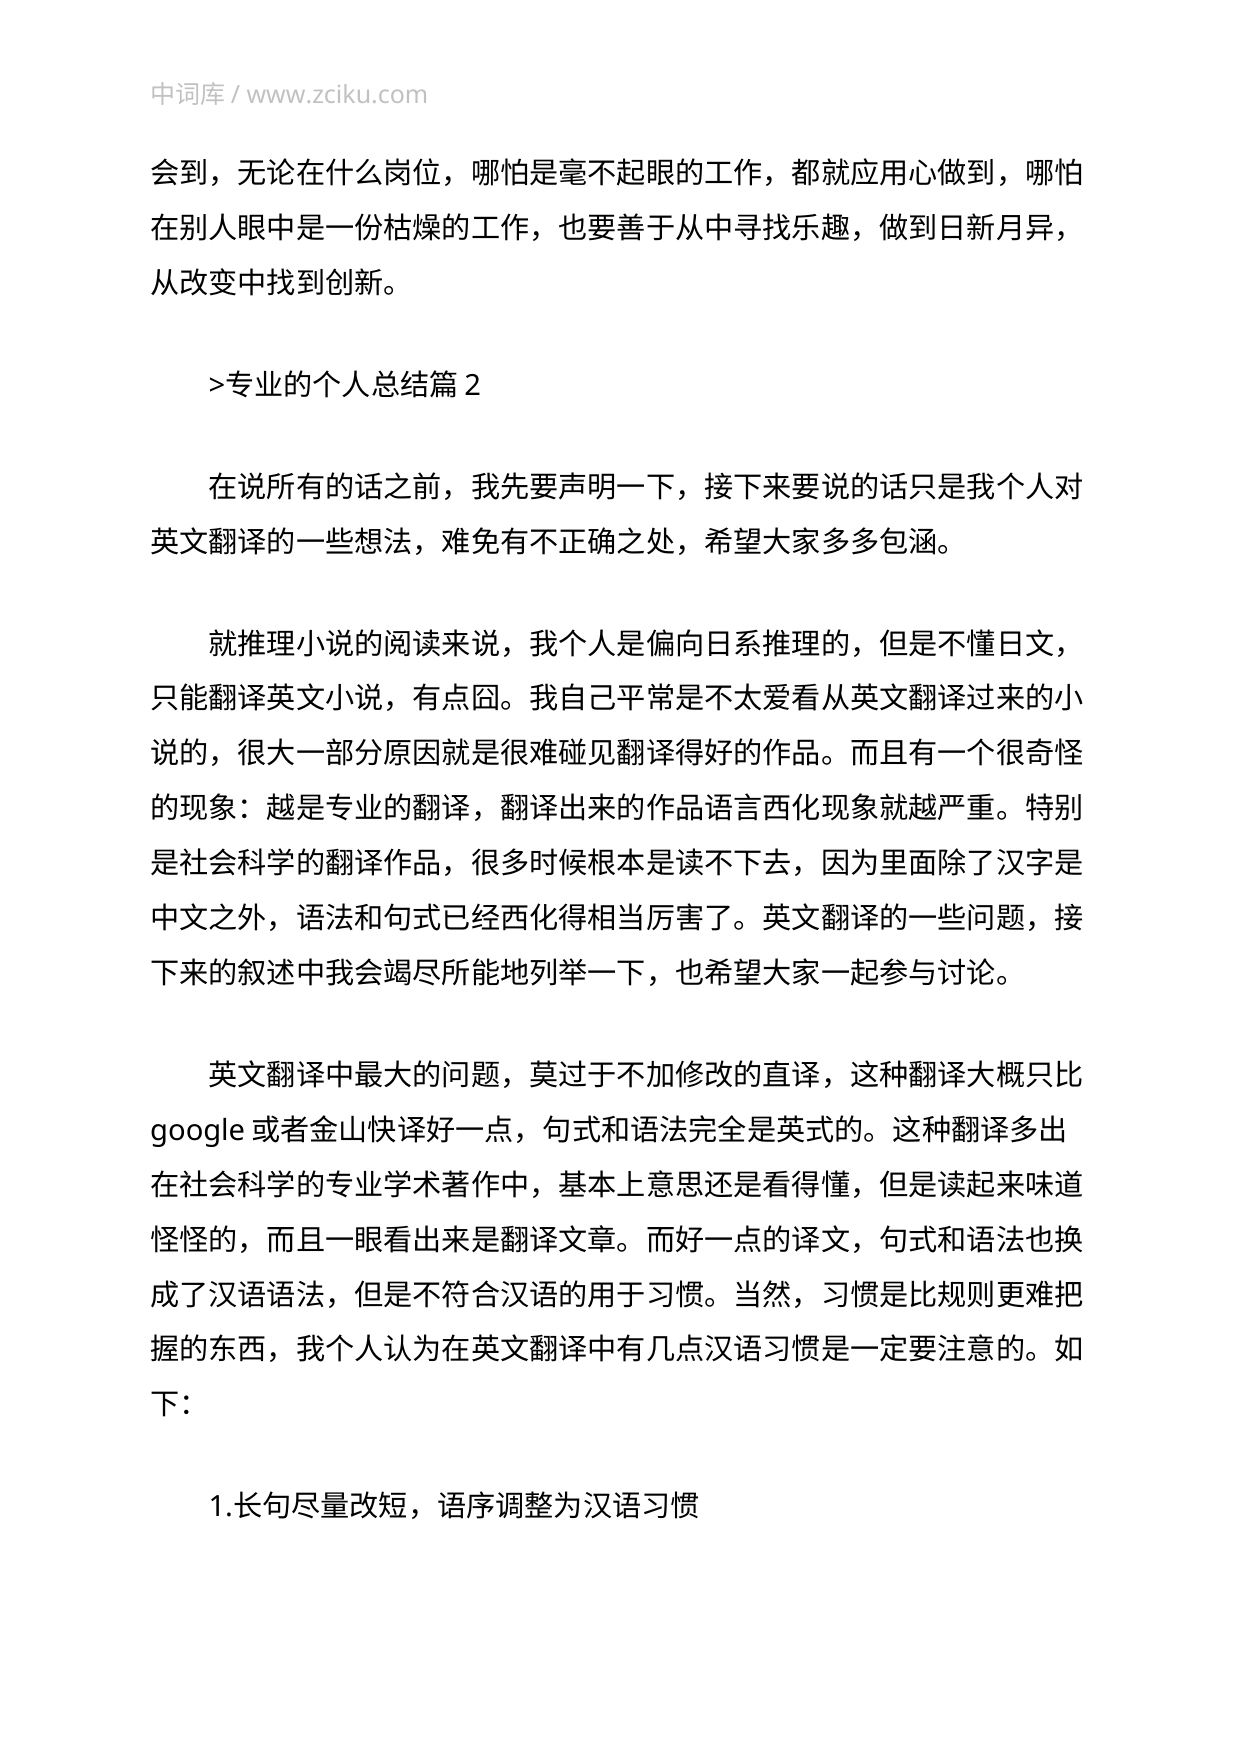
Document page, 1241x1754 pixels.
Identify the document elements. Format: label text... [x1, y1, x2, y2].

text 1.长句尽量改短，语序调整为汉语习惯 [150, 1483, 1090, 1525]
text 英文翻译中最大的问题，莫过于不加修改的直译，这种翻译大概只比google或者金山快译好一点，句式和语法完全是英式的。这种翻译多出在社会科学的专业学术著作中，基本上意思还是看得懂，但是读起来味道怪怪的，而且一眼看出来是翻译文章。而好一点的译文，句式和语法也换成了汉语语法，但是不符合汉语的用于习惯。当然，习惯是比规则更难把握的东西，我个人认为在英文翻译中有几点汉语习惯是一定要注意的。如下： [150, 1051, 1090, 1423]
text 在说所有的话之前，我先要声明一下，接下来要说的话只是我个人对英文翻译的一些想法，难免有不正确之处，希望大家多多包涵。 [150, 463, 1090, 561]
text >专业的个人总结篇2 [150, 362, 1090, 404]
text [150, 150, 1090, 302]
text 就推理小说的阅读来说，我个人是偏向日系推理的，但是不懂日文，只能翻译英文小说，有点囧。我自己平常是不太爱看从英文翻译过来的小说的，很大一部分原因就是很难碰见翻译得好的作品。而且有一个很奇怪的现象：越是专业的翻译，翻译出来的作品语言西化现象就越严重。特别是社会科学的翻译作品，很多时候根本是读不下去，因为里面除了汉字是中文之外，语法和句式已经西化得相当厉害了。英文翻译的一些问题，接下来的叙述中我会竭尽所能地列举一下，也希望大家一起参与讨论。 [150, 620, 1090, 992]
